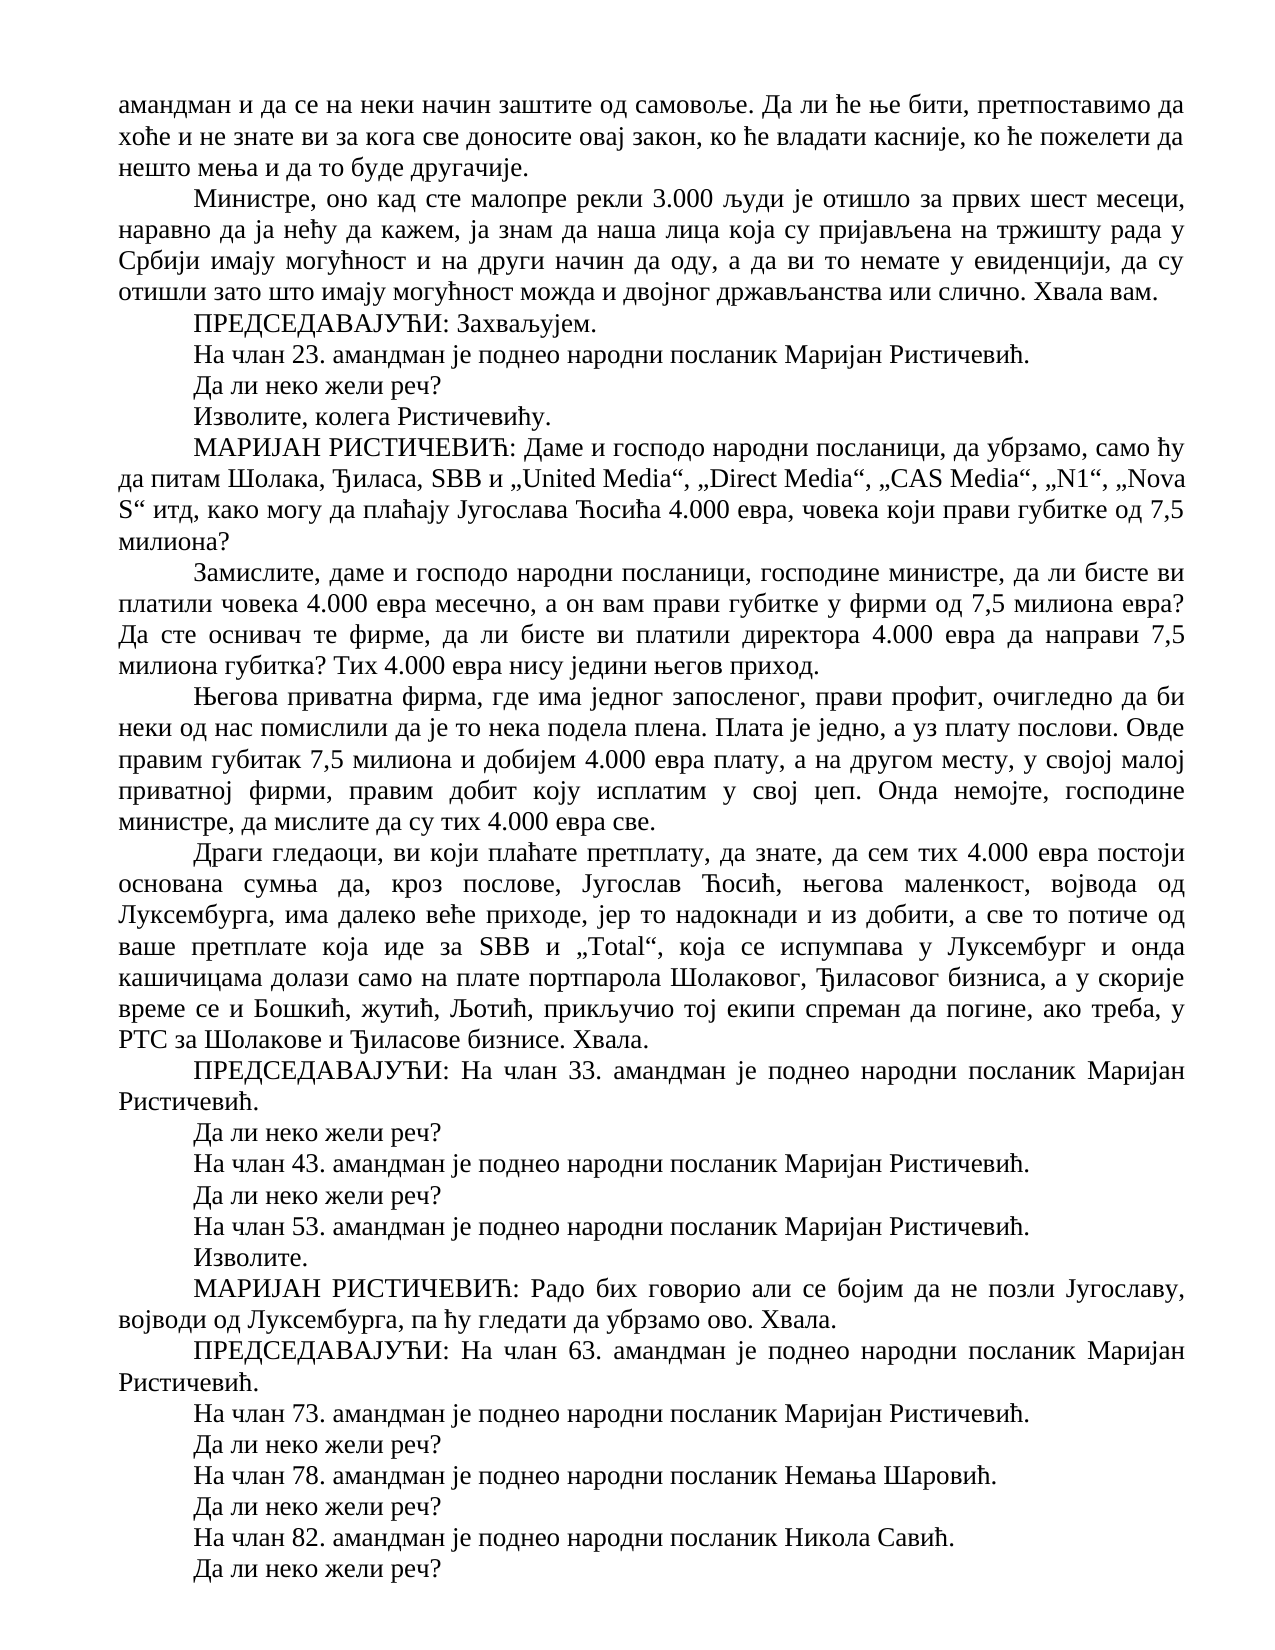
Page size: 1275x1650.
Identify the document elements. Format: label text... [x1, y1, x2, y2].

text ПРЕДСЕДАВАЈУЋИ: На члан 33. амандман је поднео народни посланик Маријан Ристичевић. [118, 1054, 1186, 1116]
text На члан 23. амандман је поднео народни посланик Маријан Ристичевић. [118, 338, 1186, 369]
text ПРЕДСЕДАВАЈУЋИ: Захваљујем. [118, 307, 1186, 338]
text Драги гледаоци, ви који плаћате претплату, да знате, да сем тих 4.000 евра постоји основана сумња да, кроз послове, Југослав Ћосић, његова маленкост, војвода од Луксембурга, има далеко веће приходе, јер то надокнади и из добити, а све то потиче од ваше претплате која иде за SBB и „Total“, која се испумпава у Луксембург и онда кашичицама долази само на плате портпарола Шолаковог, Ђиласовог бизниса, а у скорије време се и Бошкић, жутић, Љотић, прикључио тој екипи спреман да погине, ако треба, у РТС за Шолакове и Ђиласове бизнисе. Хвала. [118, 836, 1186, 1054]
text ПРЕДСЕДАВАЈУЋИ: На члан 63. амандман је поднео народни посланик Маријан Ристичевић. [118, 1334, 1186, 1397]
text Да ли неко жели реч? [118, 1552, 1186, 1584]
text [118, 89, 1186, 182]
text МАРИЈАН РИСТИЧЕВИЋ: Радо бих говорио али се бојим да не позли Југославу, војводи од Луксембурга, па ћу гледати да убрзамо ово. Хвала. [118, 1272, 1186, 1334]
text На члан 78. амандман је поднео народни посланик Немања Шаровић. [118, 1459, 1186, 1490]
text Да ли неко жели реч? [118, 1428, 1186, 1459]
text Изволите. [118, 1241, 1186, 1272]
text На члан 82. амандман је поднео народни посланик Никола Савић. [118, 1521, 1186, 1552]
text МАРИЈАН РИСТИЧЕВИЋ: Даме и господо народни посланици, да убрзамо, само ћу да питам Шолака, Ђиласа, SBB и „United Media“, „Direct Media“, „CAS Media“, „N1“, „Nova S“ итд, како могу да плаћају Југослава Ћосића 4.000 евра, човека који прави губитке од 7,5 милиона? [118, 431, 1186, 556]
text Да ли неко жели реч? [118, 1179, 1186, 1210]
text Да ли неко жели реч? [118, 369, 1186, 400]
text Министре, оно кад сте малопре рекли 3.000 људи је отишло за првих шест месеци, наравно да ја нећу да кажем, ја знам да наша лица која су пријављена на тржишту рада у Србији имају могућност и на други начин да оду, а да ви то немате у евиденцији, да су отишли зато што имају могућност можда и двојног држављанства или слично. Хвала вам. [118, 182, 1186, 307]
text Његова приватна фирма, где има једног запосленог, прави профит, очигледно да би неки од нас помислили да је то нека подела плена. Плата је једно, а уз плату послови. Овде правим губитак 7,5 милиона и добијем 4.000 евра плату, а на другом месту, у својој малој приватној фирми, правим добит коју исплатим у свој џеп. Онда немојте, господине министре, да мислите да су тих 4.000 евра све. [118, 680, 1186, 836]
text Замислите, даме и господо народни посланици, господине министре, да ли бисте ви платили човека 4.000 евра месечно, а он вам прави губитке у фирми од 7,5 милиона евра? Да сте оснивач те фирме, да ли бисте ви платили директора 4.000 евра да направи 7,5 милиона губитка? Тих 4.000 евра нису једини његов приход. [118, 556, 1186, 680]
text Изволите, колега Ристичевићу. [118, 400, 1186, 431]
text На члан 53. амандман је поднео народни посланик Маријан Ристичевић. [118, 1210, 1186, 1241]
text На члан 43. амандман је поднео народни посланик Маријан Ристичевић. [118, 1148, 1186, 1179]
text Да ли неко жели реч? [118, 1490, 1186, 1521]
text Да ли неко жели реч? [118, 1116, 1186, 1148]
text На члан 73. амандман је поднео народни посланик Маријан Ристичевић. [118, 1397, 1186, 1428]
